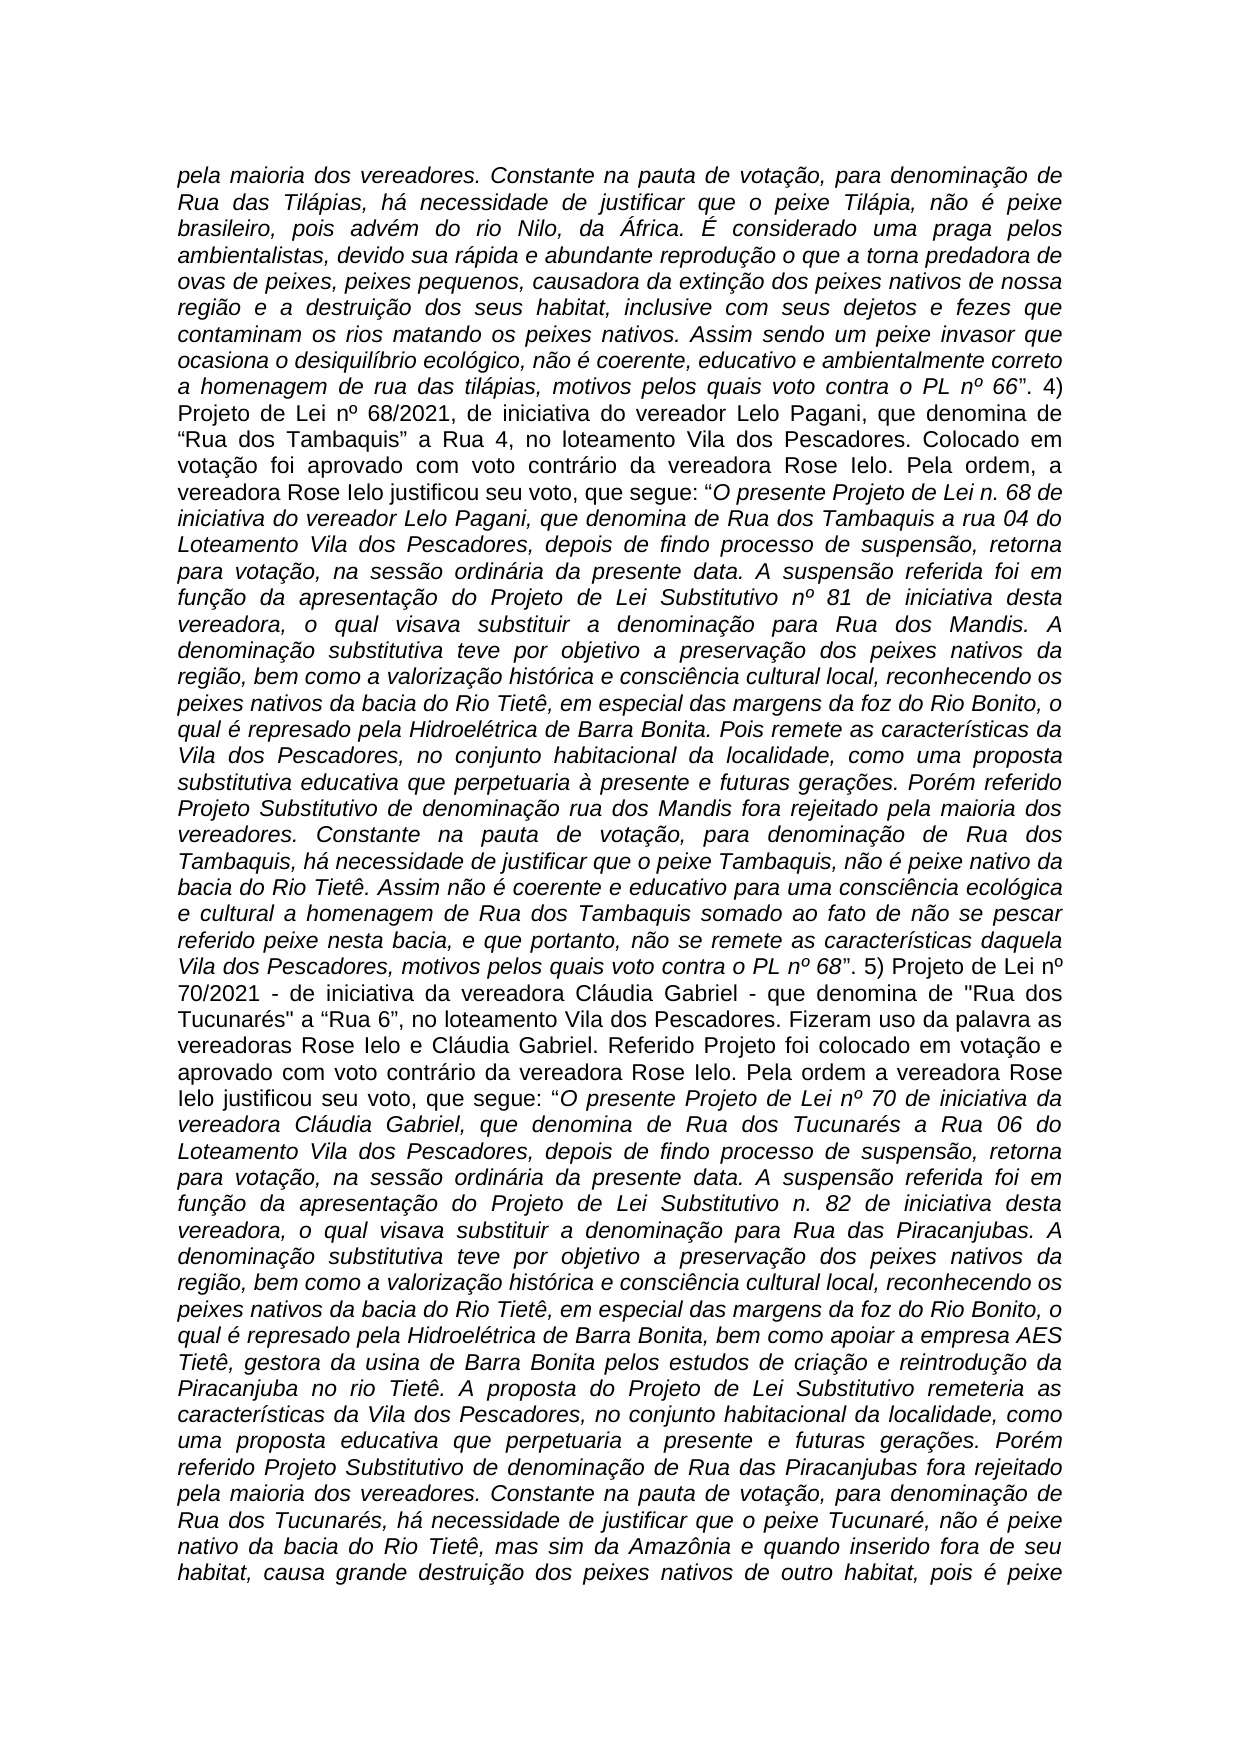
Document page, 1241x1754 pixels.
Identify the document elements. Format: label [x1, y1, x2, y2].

text [177, 162, 1063, 1586]
